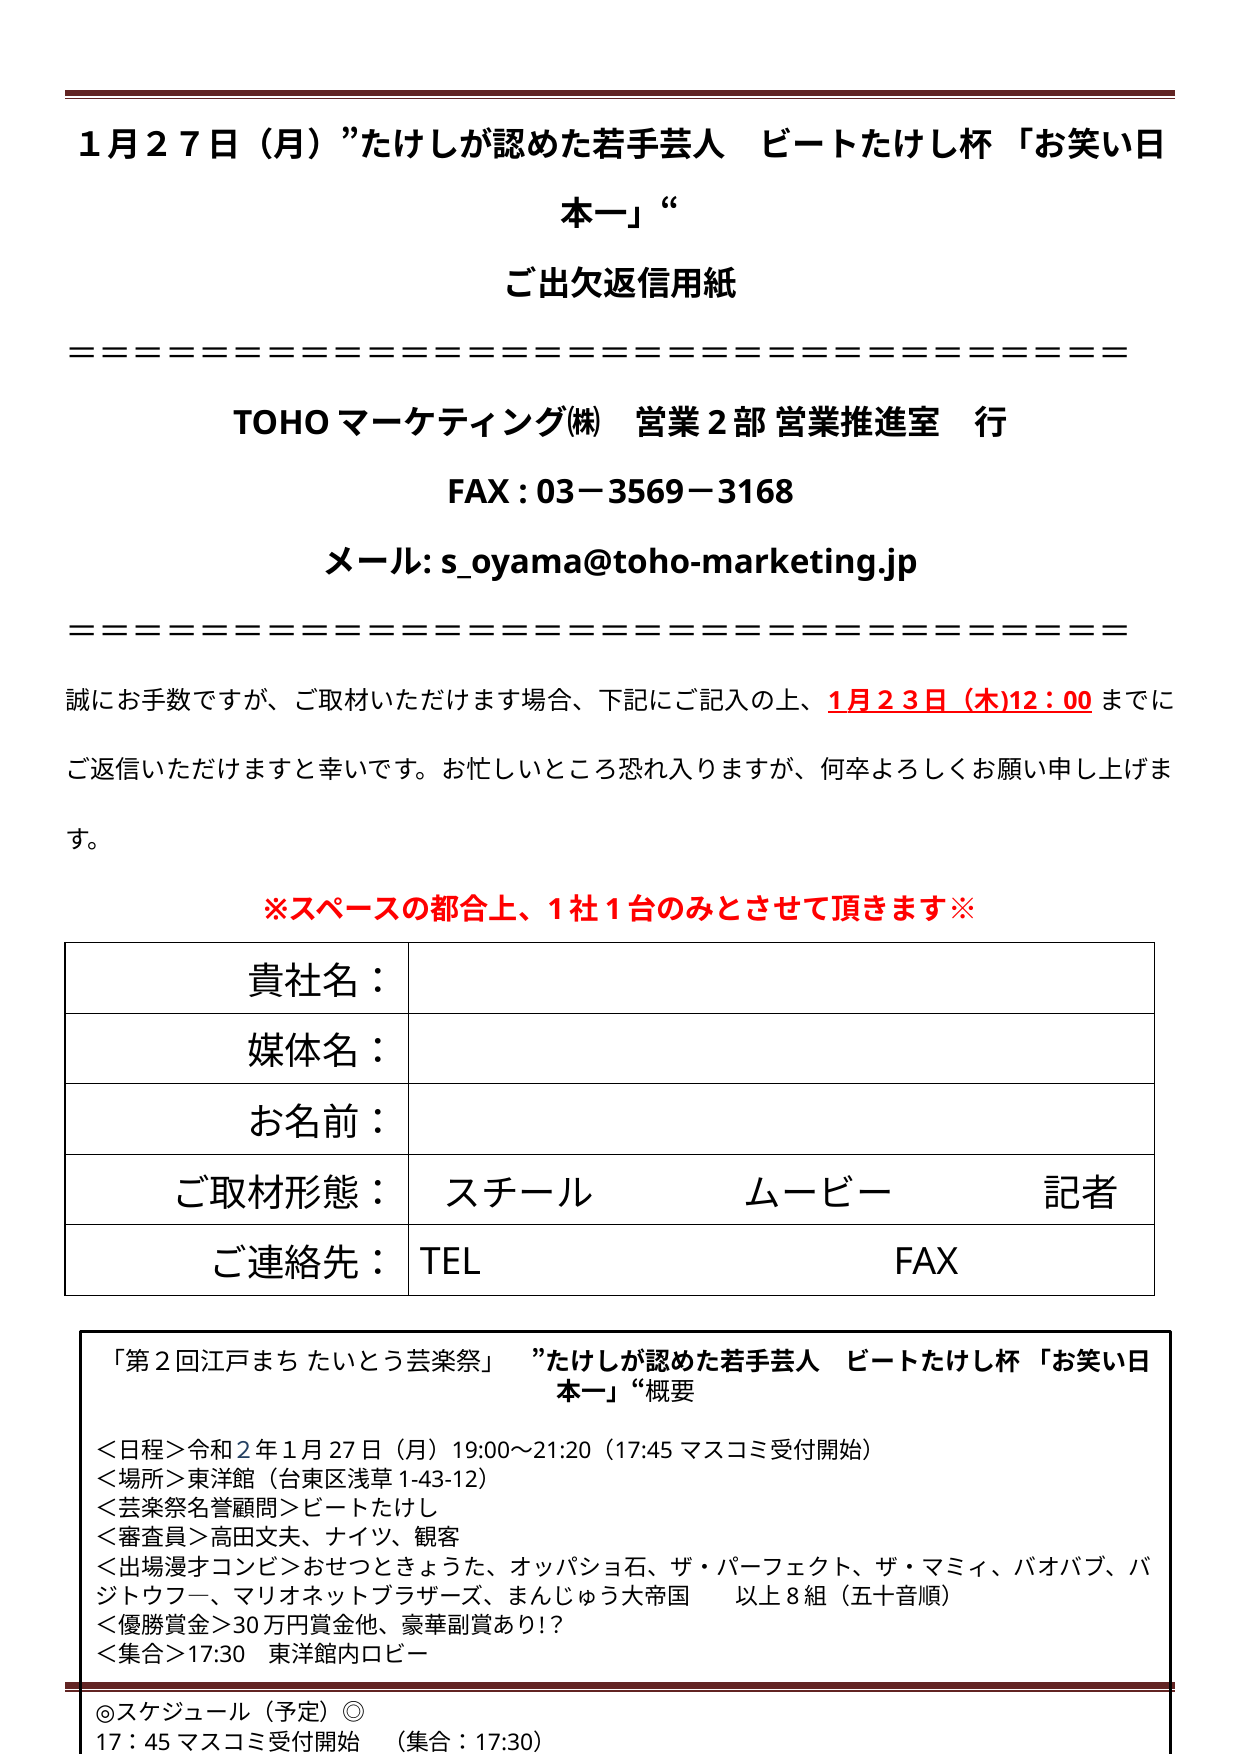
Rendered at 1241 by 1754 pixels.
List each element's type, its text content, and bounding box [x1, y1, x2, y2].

table_cell スチール ムービー 記者 [409, 1155, 1154, 1224]
table_cell ご取材形態： [66, 1155, 408, 1224]
table_header 貴社名： [66, 943, 408, 1012]
text 誠にお手数ですが、ご取材いただけます場合、下記にご記入の上、1月２３日（木)12：00 までにご返信いただけますと幸いです。お忙しいところ恐れ入りますが、何卒よろしくお願い申し上げます。 [65, 663, 1175, 872]
text ＝＝＝＝＝＝＝＝＝＝＝＝＝＝＝＝＝＝＝＝＝＝＝＝＝＝＝＝＝＝＝＝ [65, 316, 1175, 385]
table_header [409, 943, 1154, 1012]
text １月２７日（月）”たけしが認めた若手芸人 ビートたけし杯 「お笑い日本一」“ [65, 107, 1175, 246]
table_cell お名前： [66, 1084, 408, 1154]
text メール: s_oyama@toho-marketing.jp [65, 524, 1175, 594]
table_cell 媒体名： [66, 1014, 408, 1083]
table_cell [409, 1084, 1154, 1154]
text TOHOマーケティング㈱ 営業2部 営業推進室 行 [65, 385, 1175, 455]
text ※スペースの都合上、1社1台のみとさせて頂きます※ [65, 872, 1175, 942]
table_cell [409, 1014, 1154, 1083]
table_cell TEL FAX [409, 1225, 1154, 1295]
text FAX : 03－3569－3168 [65, 455, 1175, 524]
text ご出欠返信用紙 [65, 246, 1175, 316]
table_cell ご連絡先： [66, 1225, 408, 1295]
text ＝＝＝＝＝＝＝＝＝＝＝＝＝＝＝＝＝＝＝＝＝＝＝＝＝＝＝＝＝＝＝＝ [65, 594, 1175, 663]
